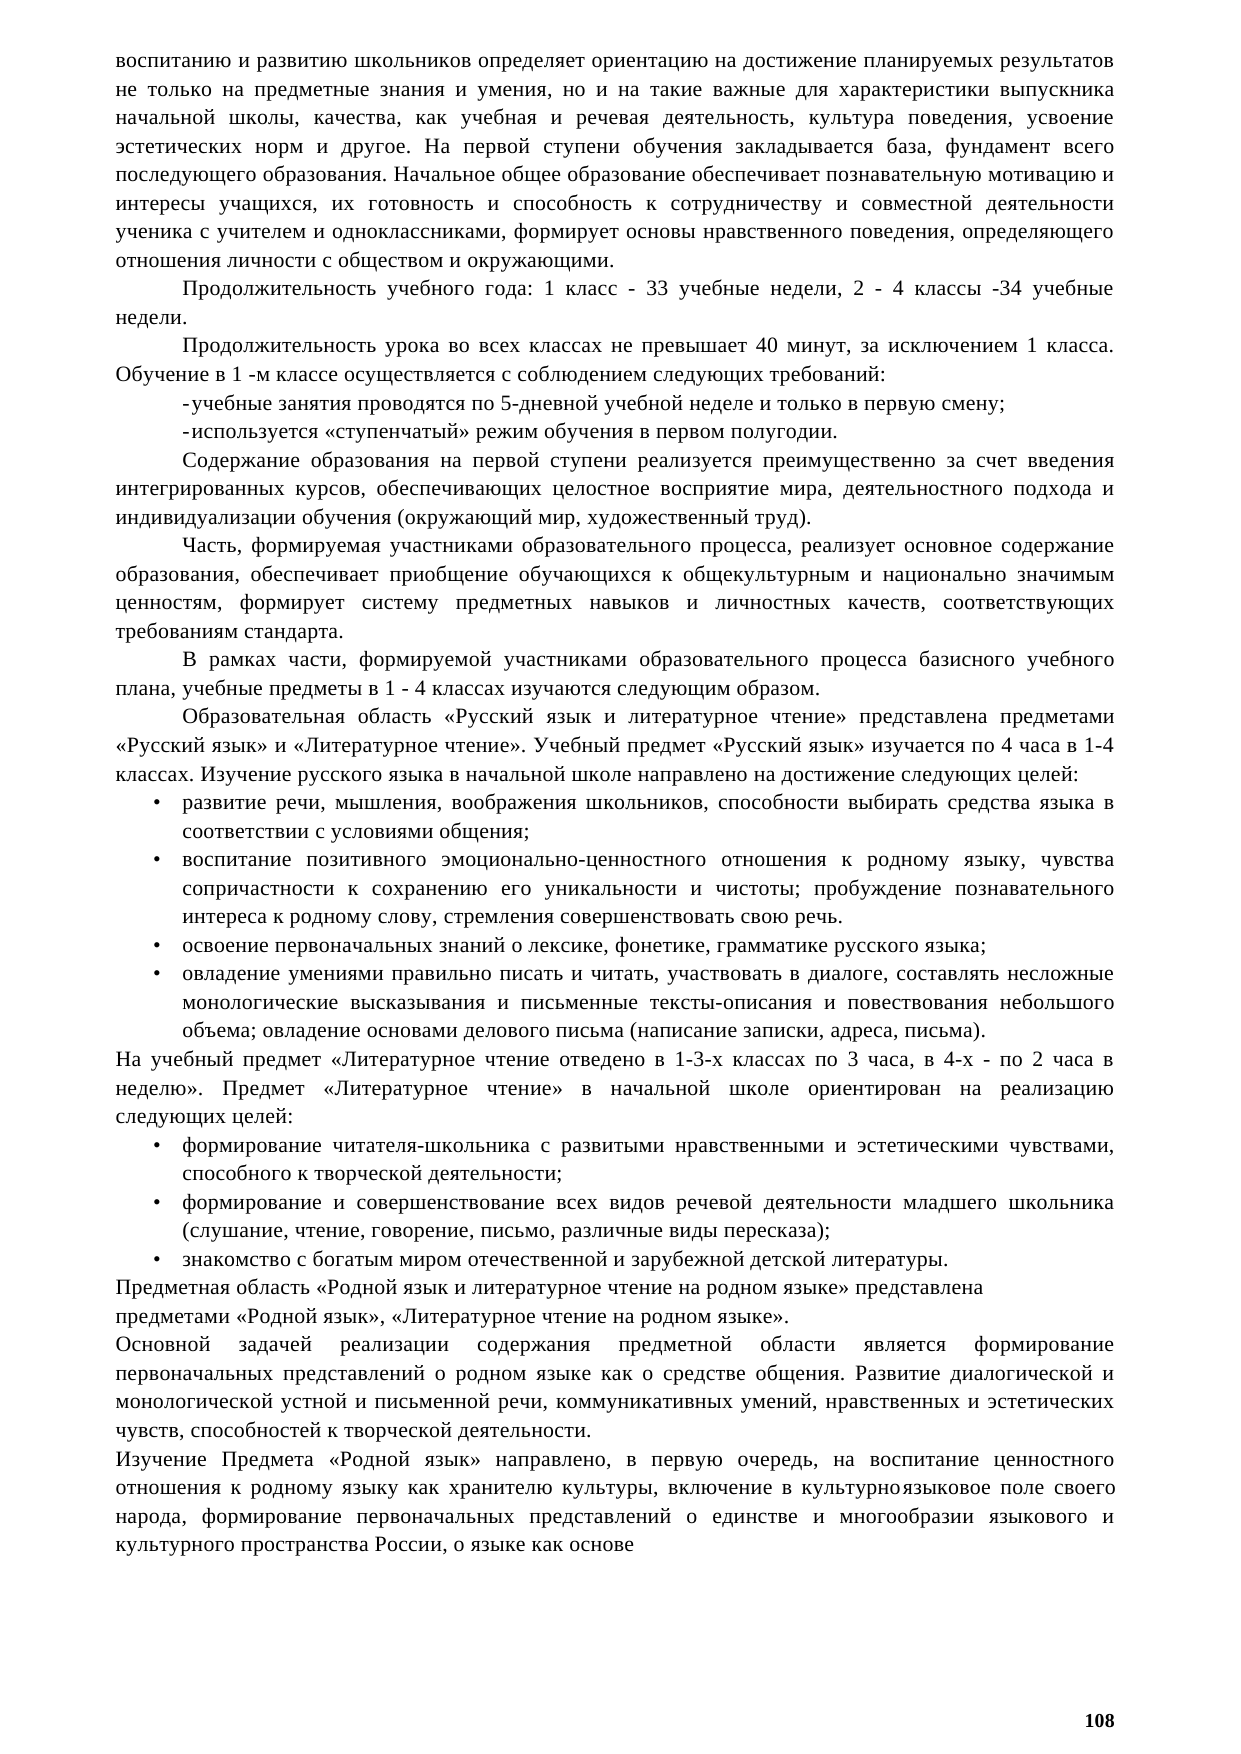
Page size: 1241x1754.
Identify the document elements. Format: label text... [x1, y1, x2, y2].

text Часть, формируемая участниками образовательного процесса, реализует основное содержание образования, обеспечивает приобщение обучающихся к общекультурным и национально значимым ценностям, формирует систему предметных навыков и личностных качеств, соответствующих требованиям стандарта. [115, 530, 1116, 644]
text Основной задачей реализации содержания предметной области является формирование первоначальных представлений о родном языке как о средстве общения. Развитие диалогической и монологической устной и письменной речи, коммуникативных умений, нравственных и эстетических чувств, способностей к творческой деятельности. [115, 1329, 1116, 1443]
text На учебный предмет «Литературное чтение отведено в 1-3-х классах по 3 часа, в 4-х - по 2 часа в неделю». Предмет «Литературное чтение» в начальной школе ориентирован на реализацию следующих целей: [115, 1044, 1116, 1129]
text Содержание образования на первой ступени реализуется преимущественно за счет введения интегрированных курсов, обеспечивающих целостное восприятие мира, деятельностного подхода и индивидуализации обучения (окружающий мир, художественный труд). [115, 444, 1116, 530]
text воспитанию и развитию школьников определяет ориентацию на достижение планируемых результатов не только на предметные знания и умения, но и на такие важные для характеристики выпускника начальной школы, качества, как учебная и речевая деятельность, культура поведения, усвоение эстетических норм и другое. На первой ступени обучения закладывается база, фундамент всего последующего образования. Начальное общее образование обеспечивает познавательную мотивацию и интересы учащихся, их готовность и способность к сотрудничеству и совместной деятельности ученика с учителем и одноклассниками, формирует основы нравственного поведения, определяющего отношения личности с обществом и окружающими. [115, 45, 1116, 273]
text Образовательная область «Русский язык и литературное чтение» представлена предметами «Русский язык» и «Литературное чтение». Учебный предмет «Русский язык» изучается по 4 часа в 1-4 классах. Изучение русского языка в начальной школе направлено на достижение следующих целей: [115, 701, 1116, 787]
list используется «ступенчатый» режим обучения в первом полугодии. [115, 416, 1118, 444]
list развитие речи, мышления, воображения школьников, способности выбирать средства языка в соответствии с условиями общения; [153, 787, 1116, 844]
list освоение первоначальных знаний о лексике, фонетике, грамматике русского языка; [153, 929, 1118, 958]
text предметами «Родной язык», «Литературное чтение на родном языке». [115, 1301, 1118, 1329]
text Изучение Предмета «Родной язык» направлено, в первую очередь, на воспитание ценностного отношения к родному языку как хранителю культуры, включение в культурноязыковое поле своего народа, формирование первоначальных представлений о единстве и многообразии языкового и культурного пространства России, о языке как основе [115, 1443, 1116, 1557]
text Предметная область «Родной язык и литературное чтение на родном языке» представлена [115, 1272, 1118, 1301]
text Продолжительность учебного года: 1 класс - 33 учебные недели, 2 - 4 классы -34 учебные недели. [115, 273, 1116, 330]
text Продолжительность урока во всех классах не превышает 40 минут, за исключением 1 класса. Обучение в 1 -м классе осуществляется с соблюдением следующих требований: [115, 330, 1116, 387]
list учебные занятия проводятся по 5-дневной учебной неделе и только в первую смену; [115, 387, 1118, 416]
list овладение умениями правильно писать и читать, участвовать в диалоге, составлять несложные монологические высказывания и письменные тексты-описания и повествования небольшого объема; овладение основами делового письма (написание записки, адреса, письма). [153, 958, 1116, 1044]
list воспитание позитивного эмоционально-ценностного отношения к родному языку, чувства сопричастности к сохранению его уникальности и чистоты; пробуждение познавательного интереса к родному слову, стремления совершенствовать свою речь. [153, 844, 1116, 929]
list формирование и совершенствование всех видов речевой деятельности младшего школьника (слушание, чтение, говорение, письмо, различные виды пересказа); [153, 1186, 1116, 1243]
text 108 [1084, 1712, 1114, 1731]
list знакомство с богатым миром отечественной и зарубежной детской литературы. [153, 1243, 1118, 1272]
text В рамках части, формируемой участниками образовательного процесса базисного учебного плана, учебные предметы в 1 - 4 классах изучаются следующим образом. [115, 644, 1116, 701]
list формирование читателя-школьника с развитыми нравственными и эстетическими чувствами, способного к творческой деятельности; [153, 1129, 1116, 1186]
